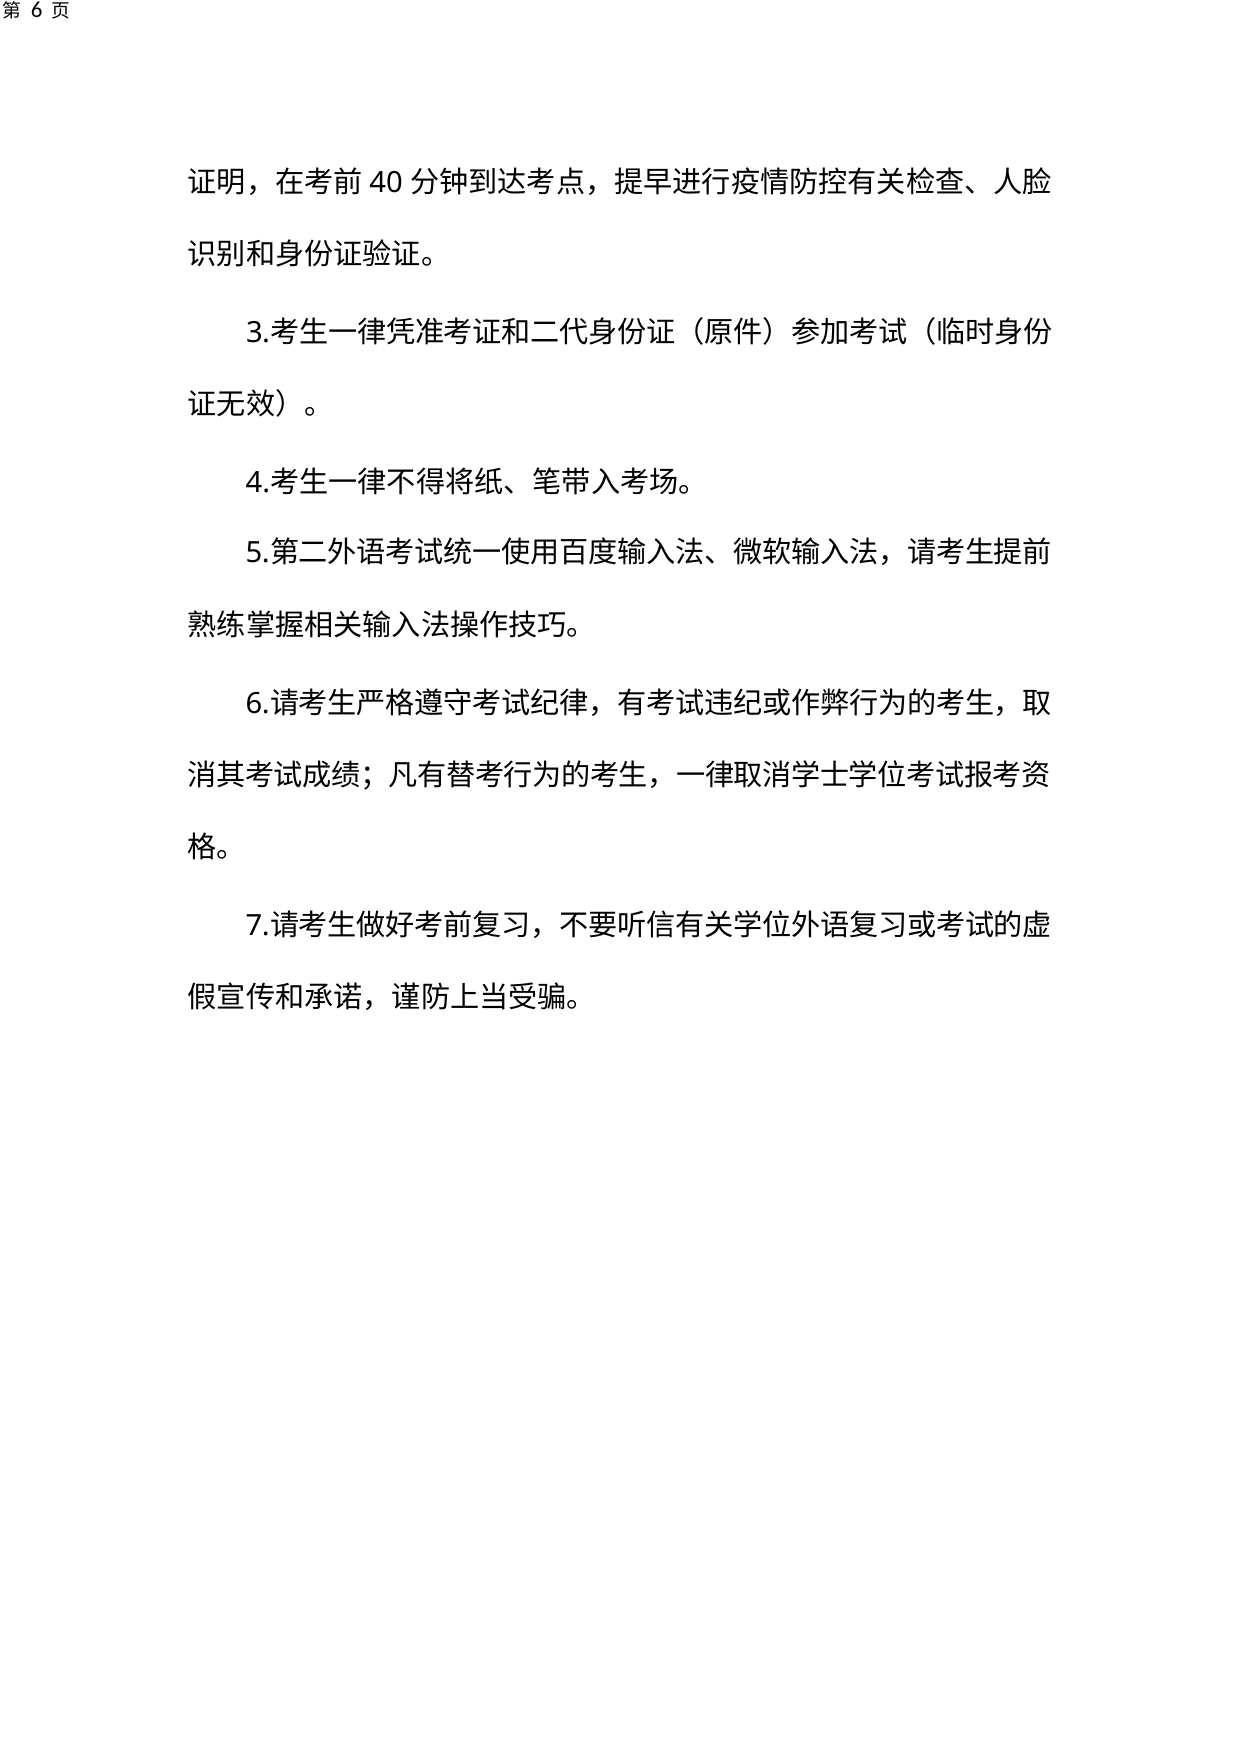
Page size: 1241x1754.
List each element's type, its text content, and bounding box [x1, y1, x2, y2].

text 3.考生一律凭准考证和二代身份证（原件）参加考试（临时身份 证无效）。 [187, 308, 1053, 423]
text 7.请考生做好考前复习，不要听信有关学位外语复习或考试的虚 假宣传和承诺，谨防上当受骗。 [187, 901, 1053, 1016]
text 6.请考生严格遵守考试纪律，有考试违纪或作弊行为的考生，取 消其考试成绩；凡有替考行为的考生，一律取消学士学位考试报考资 格。 [187, 679, 1053, 865]
text 4.考生一律不得将纸、笔带入考场。 [245, 459, 1065, 501]
text 证明，在考前 40 分钟到达考点，提早进行疫情防控有关检查、人脸 识别和身份证验证。 [187, 158, 1065, 273]
text 5.第二外语考试统一使用百度输入法、微软输入法，请考生提前 熟练掌握相关输入法操作技巧。 [187, 529, 1053, 643]
